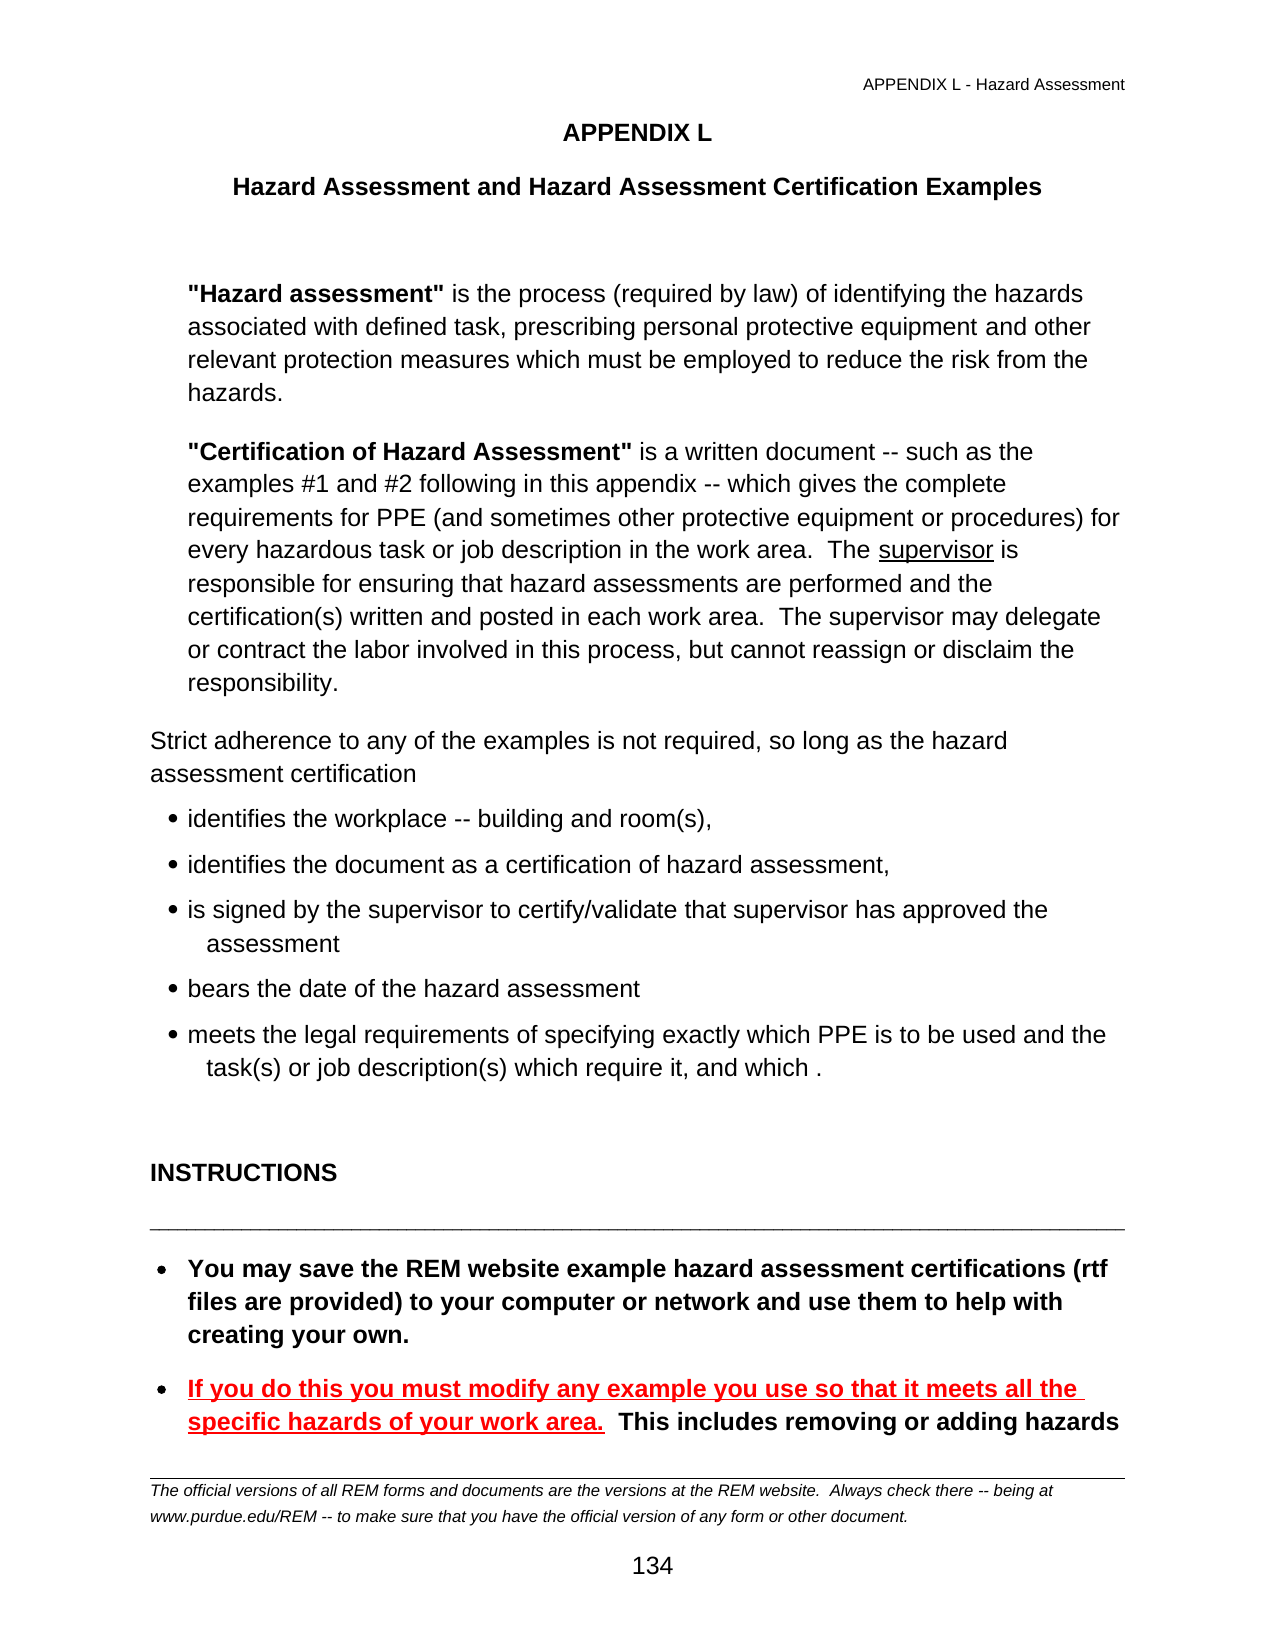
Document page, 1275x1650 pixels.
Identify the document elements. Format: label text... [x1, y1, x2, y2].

text Strict adherence to any of the examples is not required, so long as the hazard assessment certification [150, 726, 1125, 787]
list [157, 1374, 1125, 1436]
text "Hazard assessment" is the process (required by law) of identifying the hazards associated with defined task, prescribing personal protective equipment and other relevant protection measures which must be employed to reduce the risk from the hazards. [187, 279, 1125, 407]
subtitle INSTRUCTIONS [150, 1158, 1125, 1186]
list bears the date of the hazard assessment [169, 974, 1125, 1003]
text Hazard Assessment and Hazard Assessment Certification Examples [150, 172, 1125, 200]
text APPENDIX L [150, 118, 1125, 147]
list identifies the document as a certification of hazard assessment, [169, 850, 1125, 879]
list meets the legal requirements of specifying exactly which PPE is to be used and the task(s) or job description(s) which require it, and which . [169, 1020, 1125, 1082]
list You may save the REM website example hazard assessment certifications (rtf files are provided) to your computer or network and use them to help with creating your own. [157, 1254, 1125, 1349]
list is signed by the supervisor to certify/validate that supervisor has approved the assessment [169, 895, 1125, 957]
text "Certification of Hazard Assessment" is a written document -- such as the examples #1 and #2 following in this appendix -- which gives the complete requirements for PPE (and sometimes other protective equipment or procedures) for every hazardous task or job description in the work area. The supervisor is responsible for ensuring that hazard assessments are performed and the certification(s) written and posted in each work area. The supervisor may delegate or contract the labor involved in this process, but cannot reassign or disclaim the responsibility. [187, 436, 1125, 696]
list identifies the workplace -- building and room(s), [169, 804, 1125, 833]
